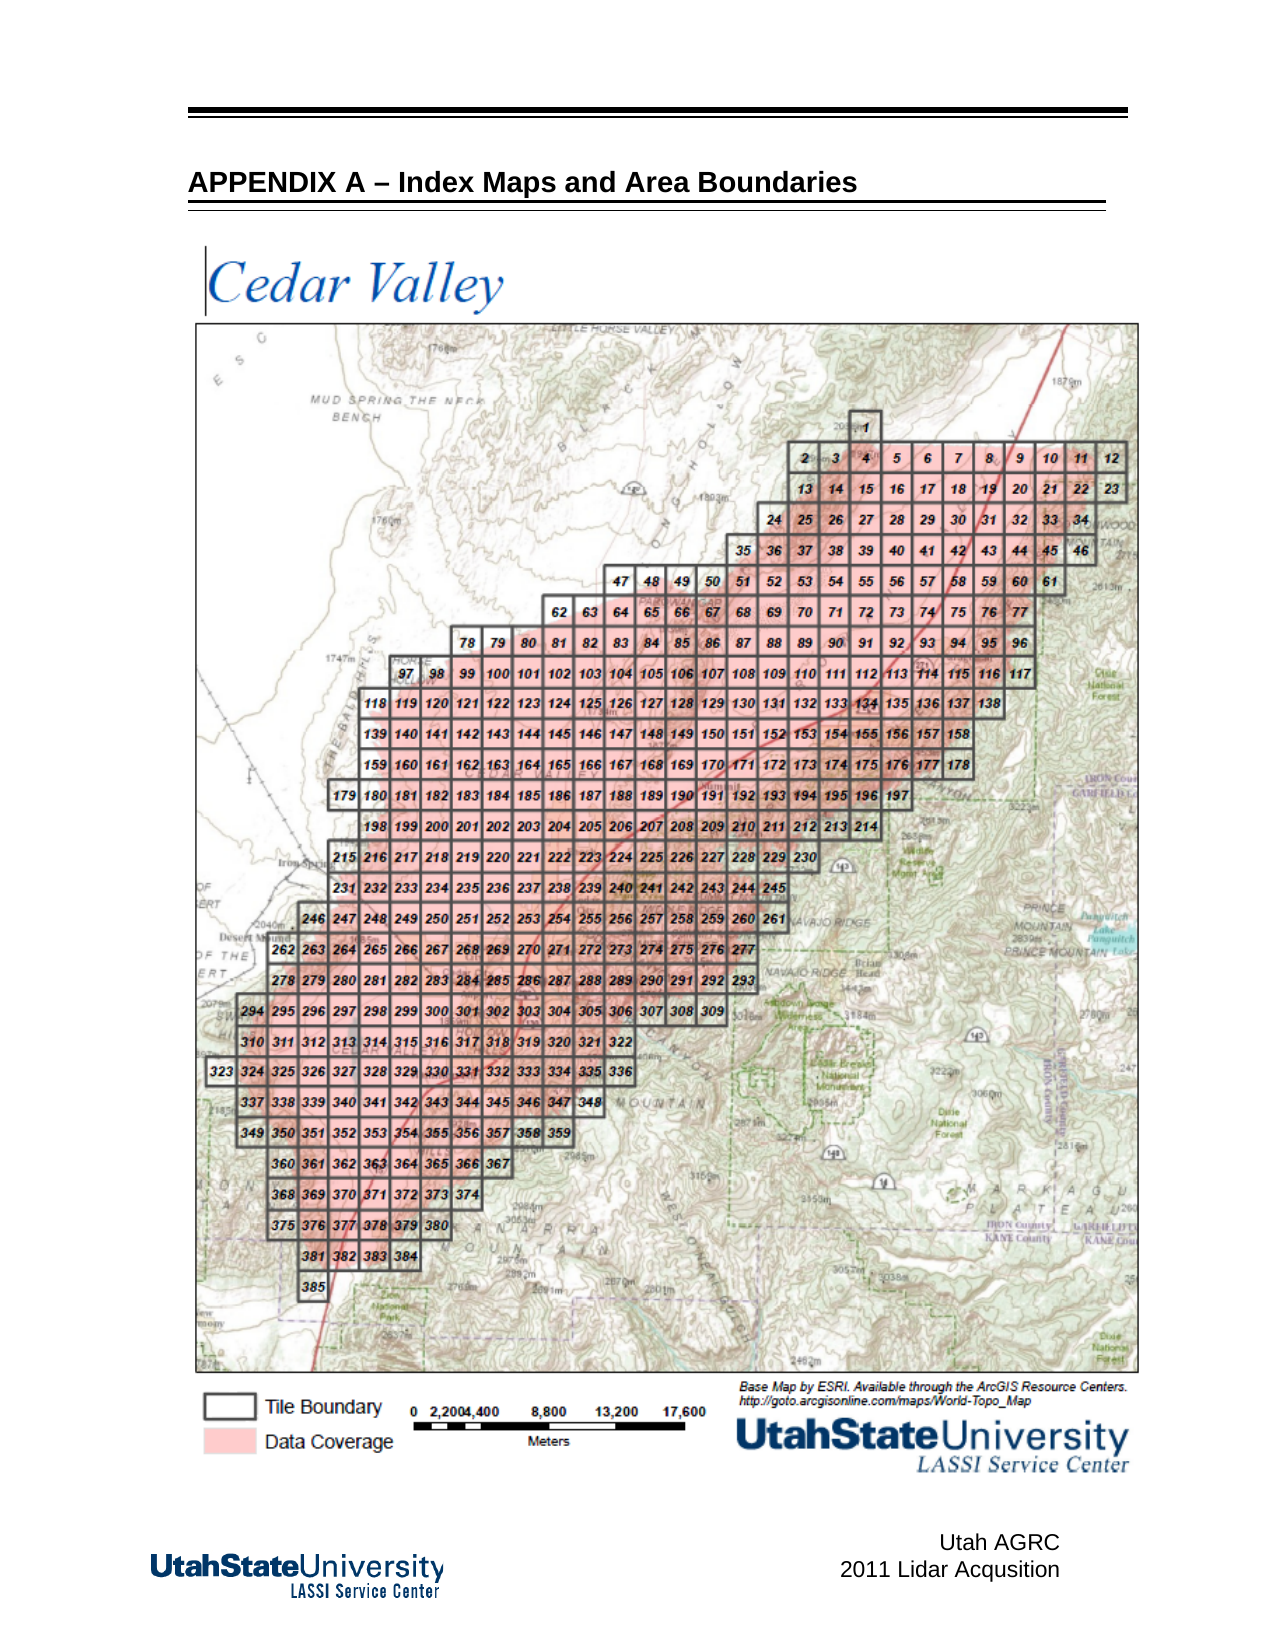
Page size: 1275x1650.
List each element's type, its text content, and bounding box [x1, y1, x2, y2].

picture [187, 244, 1146, 1481]
picture [149, 1548, 443, 1602]
subtitle APPENDIX A – Index Maps and Area Boundaries [187, 164, 1106, 211]
